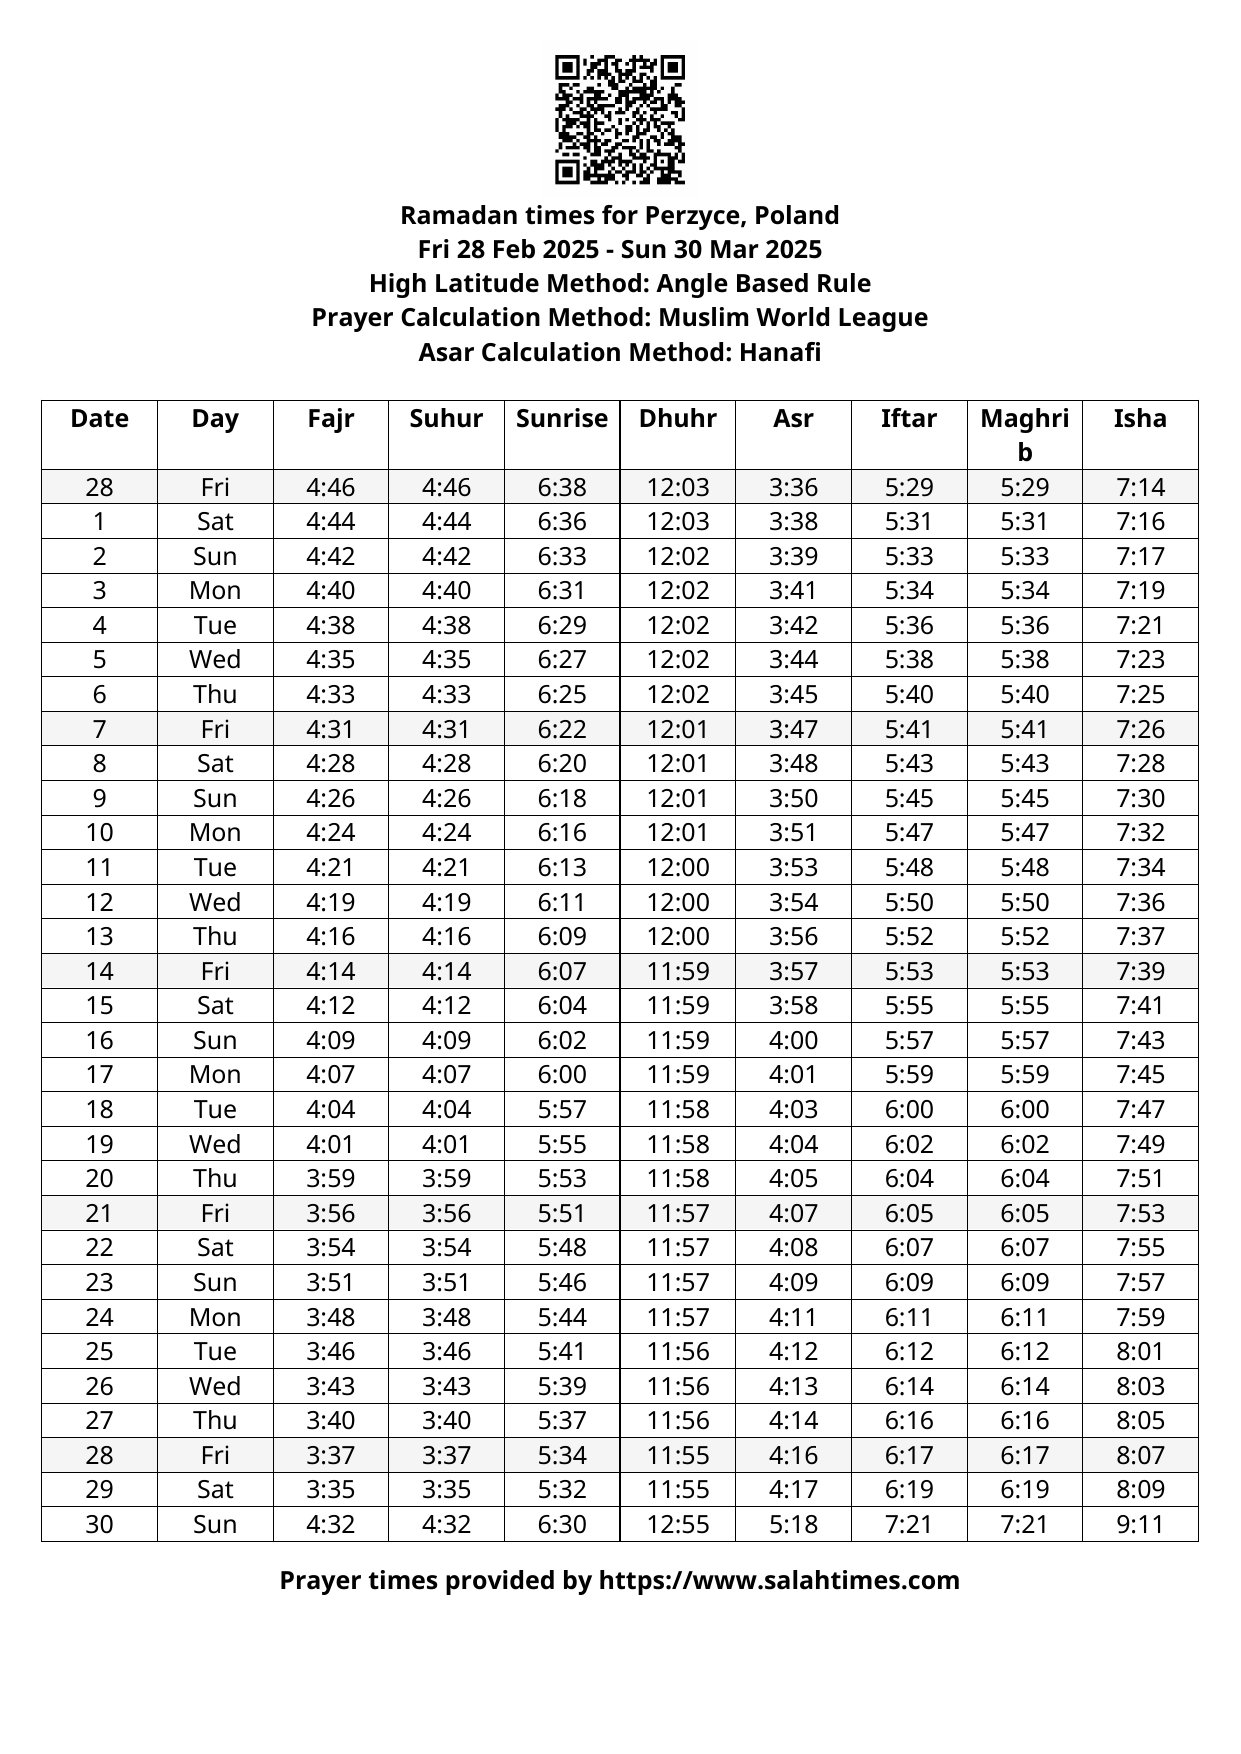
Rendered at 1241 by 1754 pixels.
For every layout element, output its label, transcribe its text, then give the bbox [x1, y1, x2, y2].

table_cell Thu [158, 677, 273, 711]
table_cell 6:12 [968, 1334, 1082, 1368]
table_cell 4:42 [274, 539, 388, 572]
table_cell 4:28 [274, 746, 388, 780]
table_cell 5:39 [505, 1369, 619, 1402]
table_cell Sun [158, 1265, 273, 1299]
table_cell 5:38 [968, 643, 1082, 676]
table_cell 28 [42, 1438, 157, 1472]
table_cell 3:56 [736, 919, 851, 953]
table_cell 6:14 [852, 1369, 967, 1402]
table_cell 12:02 [621, 643, 735, 676]
table_cell 4:32 [274, 1507, 388, 1541]
table_cell 5:41 [852, 712, 967, 745]
table_cell Wed [158, 885, 273, 918]
table_cell 11:59 [621, 1058, 735, 1091]
table_cell 7:51 [1083, 1161, 1198, 1195]
table_cell 4:16 [389, 919, 504, 953]
table_cell 5:52 [852, 919, 967, 953]
table_cell 4:46 [389, 470, 504, 503]
table_cell 4:09 [736, 1265, 851, 1299]
table_cell 3:38 [736, 504, 851, 538]
table_cell 4:09 [274, 1023, 388, 1057]
table_cell 7:57 [1083, 1265, 1198, 1299]
table_cell 12:02 [621, 539, 735, 572]
table_cell 6:27 [505, 643, 619, 676]
table_cell 7:37 [1083, 919, 1198, 953]
picture [542, 41, 699, 198]
table_cell 6:07 [852, 1231, 967, 1264]
table_cell 11:55 [621, 1473, 735, 1506]
table_cell 22 [42, 1231, 157, 1264]
text Fri 28 Feb 2025 - Sun 30 Mar 2025 [42, 232, 1198, 266]
table_cell 4:12 [389, 989, 504, 1022]
table_cell 8:09 [1083, 1473, 1198, 1506]
table_header Dhuhr [621, 401, 735, 469]
table_cell 6:07 [505, 954, 619, 987]
table_cell 3:36 [736, 470, 851, 503]
table_cell 5:57 [852, 1023, 967, 1057]
table_cell 4:44 [274, 504, 388, 538]
table_cell 6:09 [505, 919, 619, 953]
table_cell 6:11 [505, 885, 619, 918]
table_cell 6:05 [852, 1196, 967, 1229]
table_cell Mon [158, 574, 273, 607]
table_cell 4:40 [274, 574, 388, 607]
table_cell 4:33 [274, 677, 388, 711]
table_cell 3:58 [736, 989, 851, 1022]
table_cell 4:13 [736, 1369, 851, 1402]
table_cell 3:51 [389, 1265, 504, 1299]
table_cell 3:59 [274, 1161, 388, 1195]
table_cell 5:41 [505, 1334, 619, 1368]
table_cell Wed [158, 1369, 273, 1402]
table_cell 3:54 [274, 1231, 388, 1264]
table_cell 4:03 [736, 1092, 851, 1126]
table_cell 2 [42, 539, 157, 572]
table_cell 4:00 [736, 1023, 851, 1057]
table_cell Sat [158, 504, 273, 538]
table_header Iftar [852, 401, 967, 469]
table_cell 4:05 [736, 1161, 851, 1195]
table_cell 4:16 [274, 919, 388, 953]
table_cell 4:38 [274, 608, 388, 642]
table_cell 11:57 [621, 1300, 735, 1333]
table_cell 18 [42, 1092, 157, 1126]
table_cell 5:37 [505, 1404, 619, 1437]
table_cell 3:48 [274, 1300, 388, 1333]
table_cell 6:04 [505, 989, 619, 1022]
table_cell 5:45 [968, 781, 1082, 814]
table_cell 7:55 [1083, 1231, 1198, 1264]
table_cell 4:12 [736, 1334, 851, 1368]
table_cell 4:33 [389, 677, 504, 711]
table_cell 23 [42, 1265, 157, 1299]
table_cell 3:37 [389, 1438, 504, 1472]
table_cell 5:36 [968, 608, 1082, 642]
table_cell Wed [158, 1127, 273, 1160]
table_cell 3:48 [736, 746, 851, 780]
table_cell 3:56 [274, 1196, 388, 1229]
table_cell 3:53 [736, 850, 851, 884]
table_cell 12:55 [621, 1507, 735, 1541]
table_cell 5:59 [852, 1058, 967, 1091]
table_cell 5:33 [852, 539, 967, 572]
table_cell 5:34 [505, 1438, 619, 1472]
table_cell 6:07 [968, 1231, 1082, 1264]
table_cell 12:02 [621, 677, 735, 711]
table_cell 13 [42, 919, 157, 953]
table_cell 4:12 [274, 989, 388, 1022]
table_cell 4:32 [389, 1507, 504, 1541]
table_cell 5:40 [852, 677, 967, 711]
table_cell 5:45 [852, 781, 967, 814]
table_cell 5:57 [968, 1023, 1082, 1057]
table_cell 11:56 [621, 1369, 735, 1402]
table_cell 17 [42, 1058, 157, 1091]
table_cell 5:55 [505, 1127, 619, 1160]
table_cell 5:33 [968, 539, 1082, 572]
table_cell 29 [42, 1473, 157, 1506]
table_cell 6:36 [505, 504, 619, 538]
table_cell 6:22 [505, 712, 619, 745]
table_cell Fri [158, 1438, 273, 1472]
table_header Asr [736, 401, 851, 469]
table_cell 5:57 [505, 1092, 619, 1126]
table_cell 6:09 [852, 1265, 967, 1299]
table_cell 3:37 [274, 1438, 388, 1472]
table_cell 4:44 [389, 504, 504, 538]
table_cell 9:11 [1083, 1507, 1198, 1541]
table_cell Fri [158, 712, 273, 745]
table_cell 5 [42, 643, 157, 676]
table_cell 16 [42, 1023, 157, 1057]
table_cell 5:29 [852, 470, 967, 503]
table_cell 6:04 [968, 1161, 1082, 1195]
table_cell 7:25 [1083, 677, 1198, 711]
table_cell 3:54 [736, 885, 851, 918]
table_cell 11:55 [621, 1438, 735, 1472]
table_cell Sat [158, 1231, 273, 1264]
table_cell 4:04 [736, 1127, 851, 1160]
table_cell 12:00 [621, 850, 735, 884]
table_cell 21 [42, 1196, 157, 1229]
table_cell 5:31 [852, 504, 967, 538]
table_cell 8:07 [1083, 1438, 1198, 1472]
table_cell 7:21 [1083, 608, 1198, 642]
table_cell 5:32 [505, 1473, 619, 1506]
table_cell 6:00 [968, 1092, 1082, 1126]
table_cell 7:53 [1083, 1196, 1198, 1229]
table_cell 4:46 [274, 470, 388, 503]
table_cell 6:02 [968, 1127, 1082, 1160]
table_cell 5:51 [505, 1196, 619, 1229]
table_cell 6:02 [505, 1023, 619, 1057]
table_cell 3:44 [736, 643, 851, 676]
table_cell 4:01 [389, 1127, 504, 1160]
table_cell 26 [42, 1369, 157, 1402]
table_cell Tue [158, 1092, 273, 1126]
table_cell 3:46 [389, 1334, 504, 1368]
table_cell 12:03 [621, 470, 735, 503]
table_cell 4:31 [389, 712, 504, 745]
table_cell 11:59 [621, 954, 735, 987]
table_cell 4:40 [389, 574, 504, 607]
table_cell 6:05 [968, 1196, 1082, 1229]
table_cell 5:53 [852, 954, 967, 987]
table_cell 5:55 [968, 989, 1082, 1022]
text High Latitude Method: Angle Based Rule [42, 266, 1198, 300]
table_cell 7:14 [1083, 470, 1198, 503]
table_cell Mon [158, 816, 273, 849]
table_cell 12:01 [621, 781, 735, 814]
table_cell 4:09 [389, 1023, 504, 1057]
table_cell 11:58 [621, 1161, 735, 1195]
table_cell 12 [42, 885, 157, 918]
table_cell 7:19 [1083, 574, 1198, 607]
text Prayer times provided by https://www.salahtimes.com [42, 1563, 1198, 1597]
table_cell 3:42 [736, 608, 851, 642]
table_header Day [158, 401, 273, 469]
table_cell 4:14 [274, 954, 388, 987]
table_cell Sat [158, 1473, 273, 1506]
table_cell 4:19 [389, 885, 504, 918]
table_cell 14 [42, 954, 157, 987]
table_cell 6:33 [505, 539, 619, 572]
table_cell 11:59 [621, 989, 735, 1022]
table_cell 4:28 [389, 746, 504, 780]
table_cell 6:19 [852, 1473, 967, 1506]
table_cell Mon [158, 1058, 273, 1091]
table_cell 7:59 [1083, 1300, 1198, 1333]
table_cell 6:30 [505, 1507, 619, 1541]
table_cell 27 [42, 1404, 157, 1437]
table_cell 10 [42, 816, 157, 849]
table_cell 7:41 [1083, 989, 1198, 1022]
table_cell Thu [158, 919, 273, 953]
table_cell 6:38 [505, 470, 619, 503]
table_cell 8:01 [1083, 1334, 1198, 1368]
table_cell 5:55 [852, 989, 967, 1022]
table_cell 6:04 [852, 1161, 967, 1195]
table_header Maghrib [968, 401, 1082, 469]
table_cell 6 [42, 677, 157, 711]
table_cell 5:52 [968, 919, 1082, 953]
table_cell Thu [158, 1404, 273, 1437]
table_cell 11:56 [621, 1404, 735, 1437]
table_cell 6:00 [505, 1058, 619, 1091]
table_cell 5:36 [852, 608, 967, 642]
table_cell 12:00 [621, 919, 735, 953]
table_cell 5:48 [505, 1231, 619, 1264]
table_cell 7:23 [1083, 643, 1198, 676]
table_cell 24 [42, 1300, 157, 1333]
table_cell 5:38 [852, 643, 967, 676]
table_cell 30 [42, 1507, 157, 1541]
table_cell 4:42 [389, 539, 504, 572]
table_cell 4:14 [736, 1404, 851, 1437]
table_cell 5:48 [968, 850, 1082, 884]
table_cell 7:21 [852, 1507, 967, 1541]
table_cell Tue [158, 608, 273, 642]
table_cell 6:11 [852, 1300, 967, 1333]
table_cell 12:03 [621, 504, 735, 538]
table_cell 12:00 [621, 885, 735, 918]
table_cell 4:35 [274, 643, 388, 676]
table_cell 6:16 [505, 816, 619, 849]
table_cell 6:16 [968, 1404, 1082, 1437]
table_cell 6:17 [852, 1438, 967, 1472]
table_cell 11:58 [621, 1127, 735, 1160]
table_cell 3:35 [389, 1473, 504, 1506]
table_header Sunrise [505, 401, 619, 469]
table_cell 3:45 [736, 677, 851, 711]
table_cell 9 [42, 781, 157, 814]
table_cell 4:31 [274, 712, 388, 745]
table_cell 5:43 [852, 746, 967, 780]
table_cell 5:50 [852, 885, 967, 918]
table_cell 3:46 [274, 1334, 388, 1368]
table_cell 3:57 [736, 954, 851, 987]
table_cell 4:07 [736, 1196, 851, 1229]
table_cell 7:39 [1083, 954, 1198, 987]
table_cell Sun [158, 1507, 273, 1541]
table_cell 1 [42, 504, 157, 538]
table_cell 5:59 [968, 1058, 1082, 1091]
table_cell 7:32 [1083, 816, 1198, 849]
table_cell 6:18 [505, 781, 619, 814]
table_cell 3:40 [274, 1404, 388, 1437]
table_cell 12:01 [621, 712, 735, 745]
table_cell 5:34 [852, 574, 967, 607]
text Ramadan times for Perzyce, Poland [42, 198, 1198, 232]
table_cell 7:47 [1083, 1092, 1198, 1126]
table_cell 6:19 [968, 1473, 1082, 1506]
table_cell 6:31 [505, 574, 619, 607]
table_cell 3:50 [736, 781, 851, 814]
table_cell 3:40 [389, 1404, 504, 1437]
table_cell 4:08 [736, 1231, 851, 1264]
table_cell 19 [42, 1127, 157, 1160]
table_cell Sat [158, 989, 273, 1022]
table_cell 4:01 [274, 1127, 388, 1160]
table_cell Sun [158, 781, 273, 814]
table_cell 5:47 [852, 816, 967, 849]
table_cell 4:24 [274, 816, 388, 849]
table_cell 7:28 [1083, 746, 1198, 780]
table_cell 5:34 [968, 574, 1082, 607]
table_cell 4:16 [736, 1438, 851, 1472]
table_cell 4:14 [389, 954, 504, 987]
table_cell 3:39 [736, 539, 851, 572]
table_cell 6:12 [852, 1334, 967, 1368]
table_cell 3:51 [736, 816, 851, 849]
table_cell 4:38 [389, 608, 504, 642]
table_cell 6:25 [505, 677, 619, 711]
table_cell 4 [42, 608, 157, 642]
table_cell 5:53 [968, 954, 1082, 987]
table_cell 7:17 [1083, 539, 1198, 572]
table_cell 5:31 [968, 504, 1082, 538]
table_cell 8:05 [1083, 1404, 1198, 1437]
table_cell 25 [42, 1334, 157, 1368]
table_cell 7:49 [1083, 1127, 1198, 1160]
table_cell 3:59 [389, 1161, 504, 1195]
table_cell 7:36 [1083, 885, 1198, 918]
table_cell 6:16 [852, 1404, 967, 1437]
table_cell 4:07 [274, 1058, 388, 1091]
text Prayer Calculation Method: Muslim World League [42, 300, 1198, 334]
table_cell 11:57 [621, 1196, 735, 1229]
table_cell 5:41 [968, 712, 1082, 745]
table_cell 4:26 [274, 781, 388, 814]
table_cell 6:17 [968, 1438, 1082, 1472]
table_cell 5:46 [505, 1265, 619, 1299]
table_cell 6:13 [505, 850, 619, 884]
table_cell 8:03 [1083, 1369, 1198, 1402]
table_cell 11:59 [621, 1023, 735, 1057]
table_cell 15 [42, 989, 157, 1022]
table_cell Tue [158, 1334, 273, 1368]
table_cell 7:26 [1083, 712, 1198, 745]
table_cell 4:26 [389, 781, 504, 814]
table_cell Sat [158, 746, 273, 780]
table_header Fajr [274, 401, 388, 469]
table_cell 4:35 [389, 643, 504, 676]
table_cell 5:44 [505, 1300, 619, 1333]
table_cell 3:47 [736, 712, 851, 745]
table_cell 4:11 [736, 1300, 851, 1333]
table_cell 12:01 [621, 746, 735, 780]
table_cell 4:21 [389, 850, 504, 884]
table_cell 6:02 [852, 1127, 967, 1160]
table_cell 12:02 [621, 574, 735, 607]
table_cell 6:14 [968, 1369, 1082, 1402]
table_cell 4:21 [274, 850, 388, 884]
table_cell Sun [158, 539, 273, 572]
table_cell 7:30 [1083, 781, 1198, 814]
table_cell 4:17 [736, 1473, 851, 1506]
table_cell 6:00 [852, 1092, 967, 1126]
table_cell 11:58 [621, 1092, 735, 1126]
table_header Isha [1083, 401, 1198, 469]
table_cell 7:34 [1083, 850, 1198, 884]
table_cell 3:35 [274, 1473, 388, 1506]
table_cell Mon [158, 1300, 273, 1333]
table_cell 3:54 [389, 1231, 504, 1264]
table_cell 5:53 [505, 1161, 619, 1195]
table_cell 7:43 [1083, 1023, 1198, 1057]
table_cell 4:01 [736, 1058, 851, 1091]
table_cell 11:57 [621, 1265, 735, 1299]
table_cell 3:48 [389, 1300, 504, 1333]
table_cell 3:41 [736, 574, 851, 607]
table_header Date [42, 401, 157, 469]
table_cell 11:56 [621, 1334, 735, 1368]
table_cell 4:04 [274, 1092, 388, 1126]
table_cell 3:56 [389, 1196, 504, 1229]
table_cell 6:09 [968, 1265, 1082, 1299]
table_cell 12:01 [621, 816, 735, 849]
table_cell Thu [158, 1161, 273, 1195]
table_cell 4:24 [389, 816, 504, 849]
table_cell 3 [42, 574, 157, 607]
table_cell 5:29 [968, 470, 1082, 503]
table_cell 6:20 [505, 746, 619, 780]
table_cell Wed [158, 643, 273, 676]
table_cell 6:11 [968, 1300, 1082, 1333]
table_cell 7:45 [1083, 1058, 1198, 1091]
table_cell 7 [42, 712, 157, 745]
table_cell 20 [42, 1161, 157, 1195]
table_cell 4:19 [274, 885, 388, 918]
table_cell 7:21 [968, 1507, 1082, 1541]
table_cell 11 [42, 850, 157, 884]
table_cell Tue [158, 850, 273, 884]
table_cell 7:16 [1083, 504, 1198, 538]
table_cell 28 [42, 470, 157, 503]
table_cell 5:43 [968, 746, 1082, 780]
table_cell 11:57 [621, 1231, 735, 1264]
table_cell 4:04 [389, 1092, 504, 1126]
text Asar Calculation Method: Hanafi [42, 334, 1198, 368]
table_cell Sun [158, 1023, 273, 1057]
table_cell 3:43 [274, 1369, 388, 1402]
table_cell 5:50 [968, 885, 1082, 918]
table_cell 5:40 [968, 677, 1082, 711]
table_cell 8 [42, 746, 157, 780]
table_cell 5:47 [968, 816, 1082, 849]
table_cell 5:18 [736, 1507, 851, 1541]
table_cell 3:51 [274, 1265, 388, 1299]
table_cell 3:43 [389, 1369, 504, 1402]
table_cell 5:48 [852, 850, 967, 884]
table_cell Fri [158, 470, 273, 503]
table_cell 12:02 [621, 608, 735, 642]
table_cell Fri [158, 1196, 273, 1229]
table_cell Fri [158, 954, 273, 987]
table_cell 4:07 [389, 1058, 504, 1091]
table_cell 6:29 [505, 608, 619, 642]
table_header Suhur [389, 401, 504, 469]
